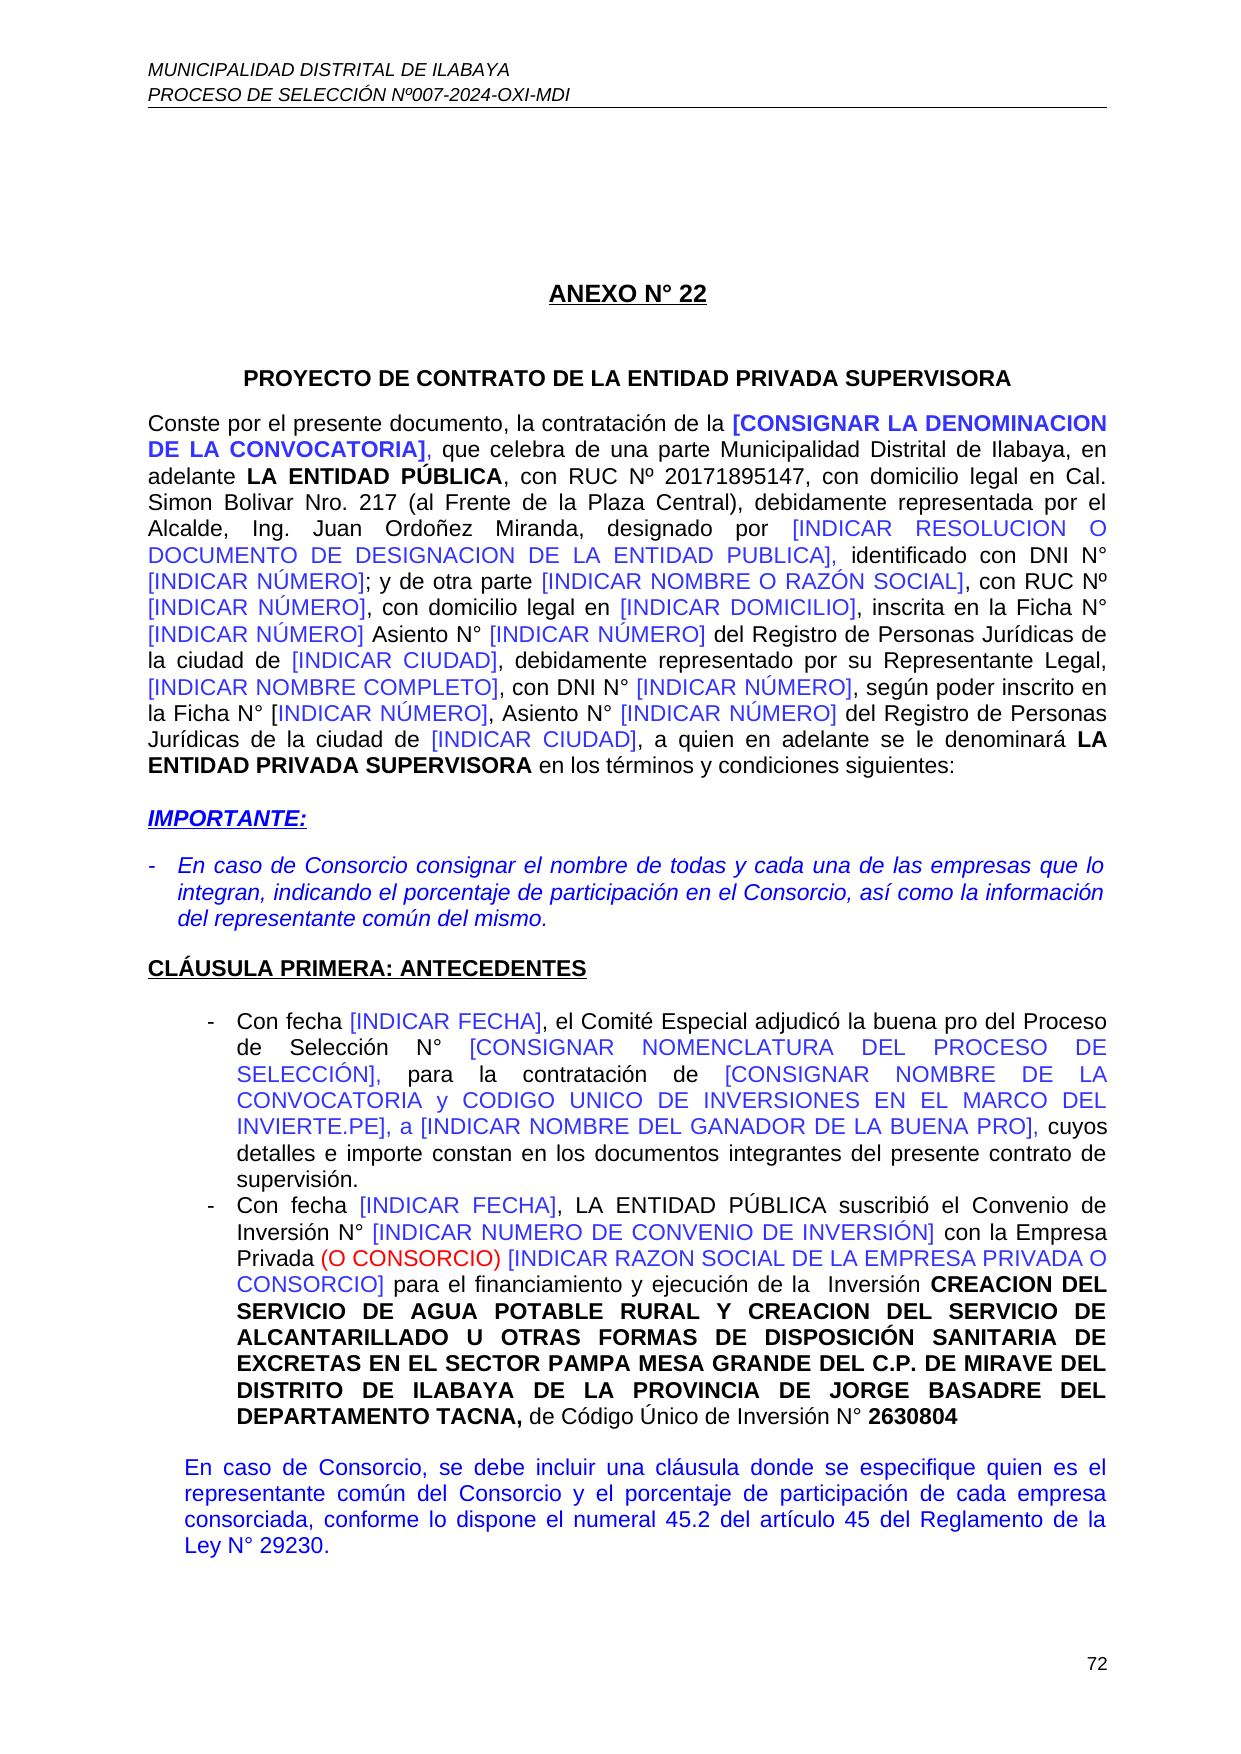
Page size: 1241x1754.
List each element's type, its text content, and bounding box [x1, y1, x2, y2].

list Con fecha [INDICAR FECHA], LA ENTIDAD PÚBLICA suscribió el Convenio de Inversión N° [INDICAR NUMERO DE CONVENIO DE INVERSIÓN] con la Empresa Privada (O CONSORCIO) [INDICAR RAZON SOCIAL DE LA EMPRESA PRIVADA O CONSORCIO] para el financiamiento y ejecución de la Inversión CREACION DEL SERVICIO DE AGUA POTABLE RURAL Y CREACION DEL SERVICIO DE ALCANTARILLADO U OTRAS FORMAS DE DISPOSICIÓN SANITARIA DE EXCRETAS EN EL SECTOR PAMPA MESA GRANDE DEL C.P. DE MIRAVE DEL DISTRITO DE ILABAYA DE LA PROVINCIA DE JORGE BASADRE DEL DEPARTAMENTO TACNA, de Código Único de Inversión N° 2630804 [207, 1192, 1107, 1429]
text PROYECTO DE CONTRATO DE LA ENTIDAD PRIVADA SUPERVISORA [148, 365, 1107, 391]
text En caso de Consorcio, se debe incluir una cláusula donde se especifique quien es el representante común del Consorcio y el porcentaje de participación de cada empresa consorciada, conforme lo dispone el numeral 45.2 del artículo 45 del Reglamento de la Ley N° 29230. [184, 1453, 1107, 1559]
list Con fecha [INDICAR FECHA], el Comité Especial adjudicó la buena pro del Proceso de Selección N° [CONSIGNAR NOMENCLATURA DEL PROCESO DE SELECCIÓN], para la contratación de [CONSIGNAR NOMBRE DE LA CONVOCATORIA y CODIGO UNICO DE INVERSIONES EN EL MARCO DEL INVIERTE.PE], a [INDICAR NOMBRE DEL GANADOR DE LA BUENA PRO], cuyos detalles e importe constan en los documentos integrantes del presente contrato de supervisión. [207, 1008, 1107, 1192]
list En caso de Consorcio consignar el nombre de todas y cada una de las empresas que lo integran, indicando el porcentaje de participación en el Consorcio, así como la información del representante común del mismo. [148, 852, 1107, 931]
text Conste por el presente documento, la contratación de la [CONSIGNAR LA DENOMINACION DE LA CONVOCATORIA], que celebra de una parte Municipalidad Distrital de Ilabaya, en adelante LA ENTIDAD PÚBLICA, con RUC Nº 20171895147, con domicilio legal en Cal. Simon Bolivar Nro. 217 (al Frente de la Plaza Central), debidamente representada por el Alcalde, Ing. Juan Ordoñez Miranda, designado por [INDICAR RESOLUCION O DOCUMENTO DE DESIGNACION DE LA ENTIDAD PUBLICA], identificado con DNI N° [INDICAR NÚMERO]; y de otra parte [INDICAR NOMBRE O RAZÓN SOCIAL], con RUC Nº [INDICAR NÚMERO], con domicilio legal en [INDICAR DOMICILIO], inscrita en la Ficha N° [INDICAR NÚMERO] Asiento N° [INDICAR NÚMERO] del Registro de Personas Jurídicas de la ciudad de [INDICAR CIUDAD], debidamente representado por su Representante Legal, [INDICAR NOMBRE COMPLETO], con DNI N° [INDICAR NÚMERO], según poder inscrito en la Ficha N° [INDICAR NÚMERO], Asiento N° [INDICAR NÚMERO] del Registro de Personas Jurídicas de la ciudad de [INDICAR CIUDAD], a quien en adelante se le denominará LA ENTIDAD PRIVADA SUPERVISORA en los términos y condiciones siguientes: [148, 410, 1107, 779]
text IMPORTANTE: [148, 805, 1107, 832]
text ANEXO N° 22 [148, 278, 1107, 307]
text CLÁUSULA PRIMERA: ANTECEDENTES [148, 955, 1107, 981]
